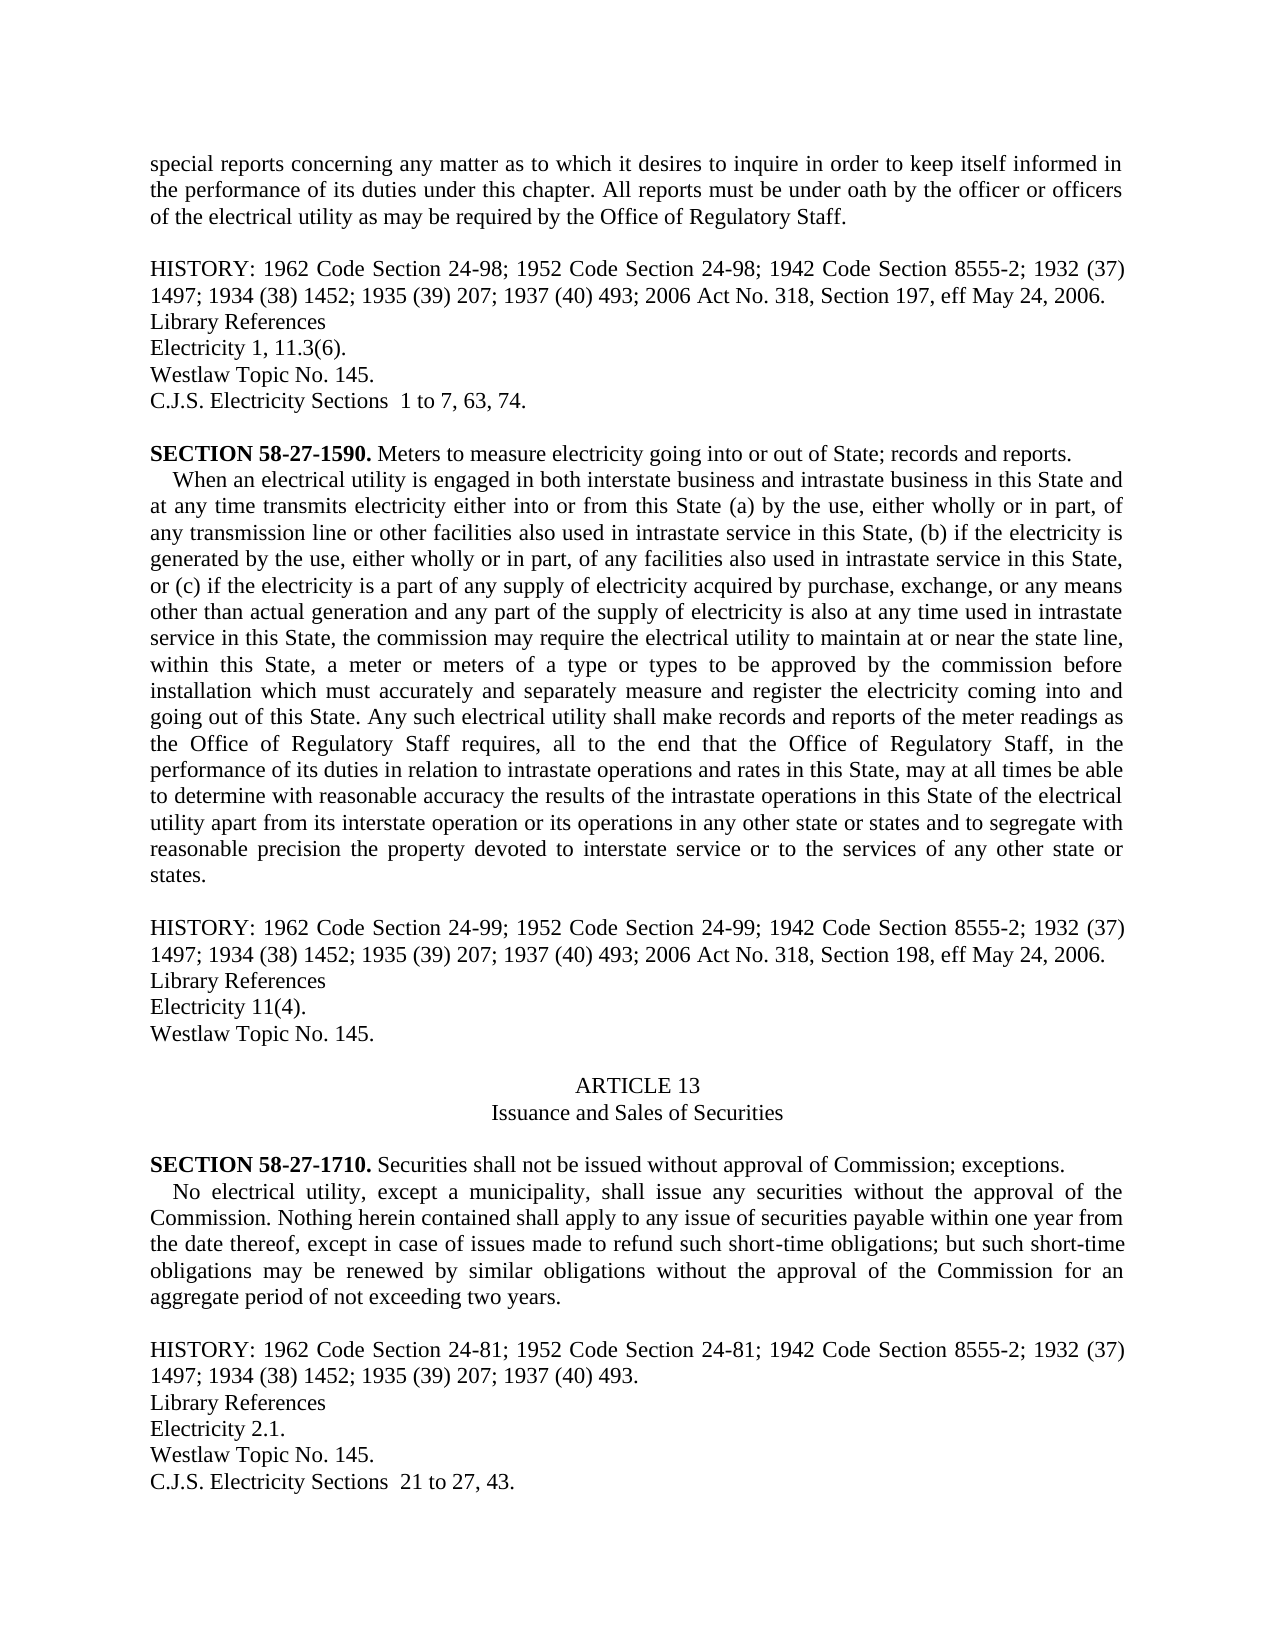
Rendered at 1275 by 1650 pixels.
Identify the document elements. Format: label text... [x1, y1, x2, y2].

text HISTORY: 1962 Code Section 24-98; 1952 Code Section 24-98; 1942 Code Section 8555-2; 1932 (37) 1497; 1934 (38) 1452; 1935 (39) 207; 1937 (40) 493; 2006 Act No. 318, Section 197, eff May 24, 2006. [150, 255, 1125, 308]
text Westlaw Topic No. 145. [150, 361, 1125, 387]
text HISTORY: 1962 Code Section 24-81; 1952 Code Section 24-81; 1942 Code Section 8555-2; 1932 (37) 1497; 1934 (38) 1452; 1935 (39) 207; 1937 (40) 493. [150, 1336, 1125, 1389]
text C.J.S. Electricity Sections 21 to 27, 43. [150, 1468, 1125, 1494]
text Library References [150, 1389, 1125, 1415]
text Electricity 11(4). [150, 993, 1125, 1020]
text HISTORY: 1962 Code Section 24-99; 1952 Code Section 24-99; 1942 Code Section 8555-2; 1932 (37) 1497; 1934 (38) 1452; 1935 (39) 207; 1937 (40) 493; 2006 Act No. 318, Section 198, eff May 24, 2006. [150, 914, 1125, 967]
text Electricity 2.1. [150, 1415, 1125, 1441]
text SECTION 58-27-1710. Securities shall not be issued without approval of Commission; exceptions. [150, 1151, 1125, 1178]
text Westlaw Topic No. 145. [150, 1020, 1125, 1046]
text No electrical utility, except a municipality, shall issue any securities without the approval of the Commission. Nothing herein contained shall apply to any issue of securities payable within one year from the date thereof, except in case of issues made to refund such short-time obligations; but such short-time obligations may be renewed by similar obligations without the approval of the Commission for an aggregate period of not exceeding two years. [150, 1178, 1125, 1309]
text When an electrical utility is engaged in both interstate business and intrastate business in this State and at any time transmits electricity either into or from this State (a) by the use, either wholly or in part, of any transmission line or other facilities also used in intrastate service in this State, (b) if the electricity is generated by the use, either wholly or in part, of any facilities also used in intrastate service in this State, or (c) if the electricity is a part of any supply of electricity acquired by purchase, exchange, or any means other than actual generation and any part of the supply of electricity is also at any time used in intrastate service in this State, the commission may require the electrical utility to maintain at or near the state line, within this State, a meter or meters of a type or types to be approved by the commission before installation which must accurately and separately measure and register the electricity coming into and going out of this State. Any such electrical utility shall make records and reports of the meter readings as the Office of Regulatory Staff requires, all to the end that the Office of Regulatory Staff, in the performance of its duties in relation to intrastate operations and rates in this State, may at all times be able to determine with reasonable accuracy the results of the intrastate operations in this State of the electrical utility apart from its interstate operation or its operations in any other state or states and to segregate with reasonable precision the property devoted to interstate service or to the services of any other state or states. [150, 466, 1125, 888]
text Library References [150, 967, 1125, 993]
text Electricity 1, 11.3(6). [150, 334, 1125, 361]
text Issuance and Sales of Securities [150, 1099, 1125, 1125]
text SECTION 58-27-1590. Meters to measure electricity going into or out of State; records and reports. [150, 440, 1125, 466]
text ARTICLE 13 [150, 1072, 1125, 1099]
text Library References [150, 308, 1125, 334]
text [150, 150, 1125, 229]
text Westlaw Topic No. 145. [150, 1441, 1125, 1468]
text C.J.S. Electricity Sections 1 to 7, 63, 74. [150, 387, 1125, 413]
